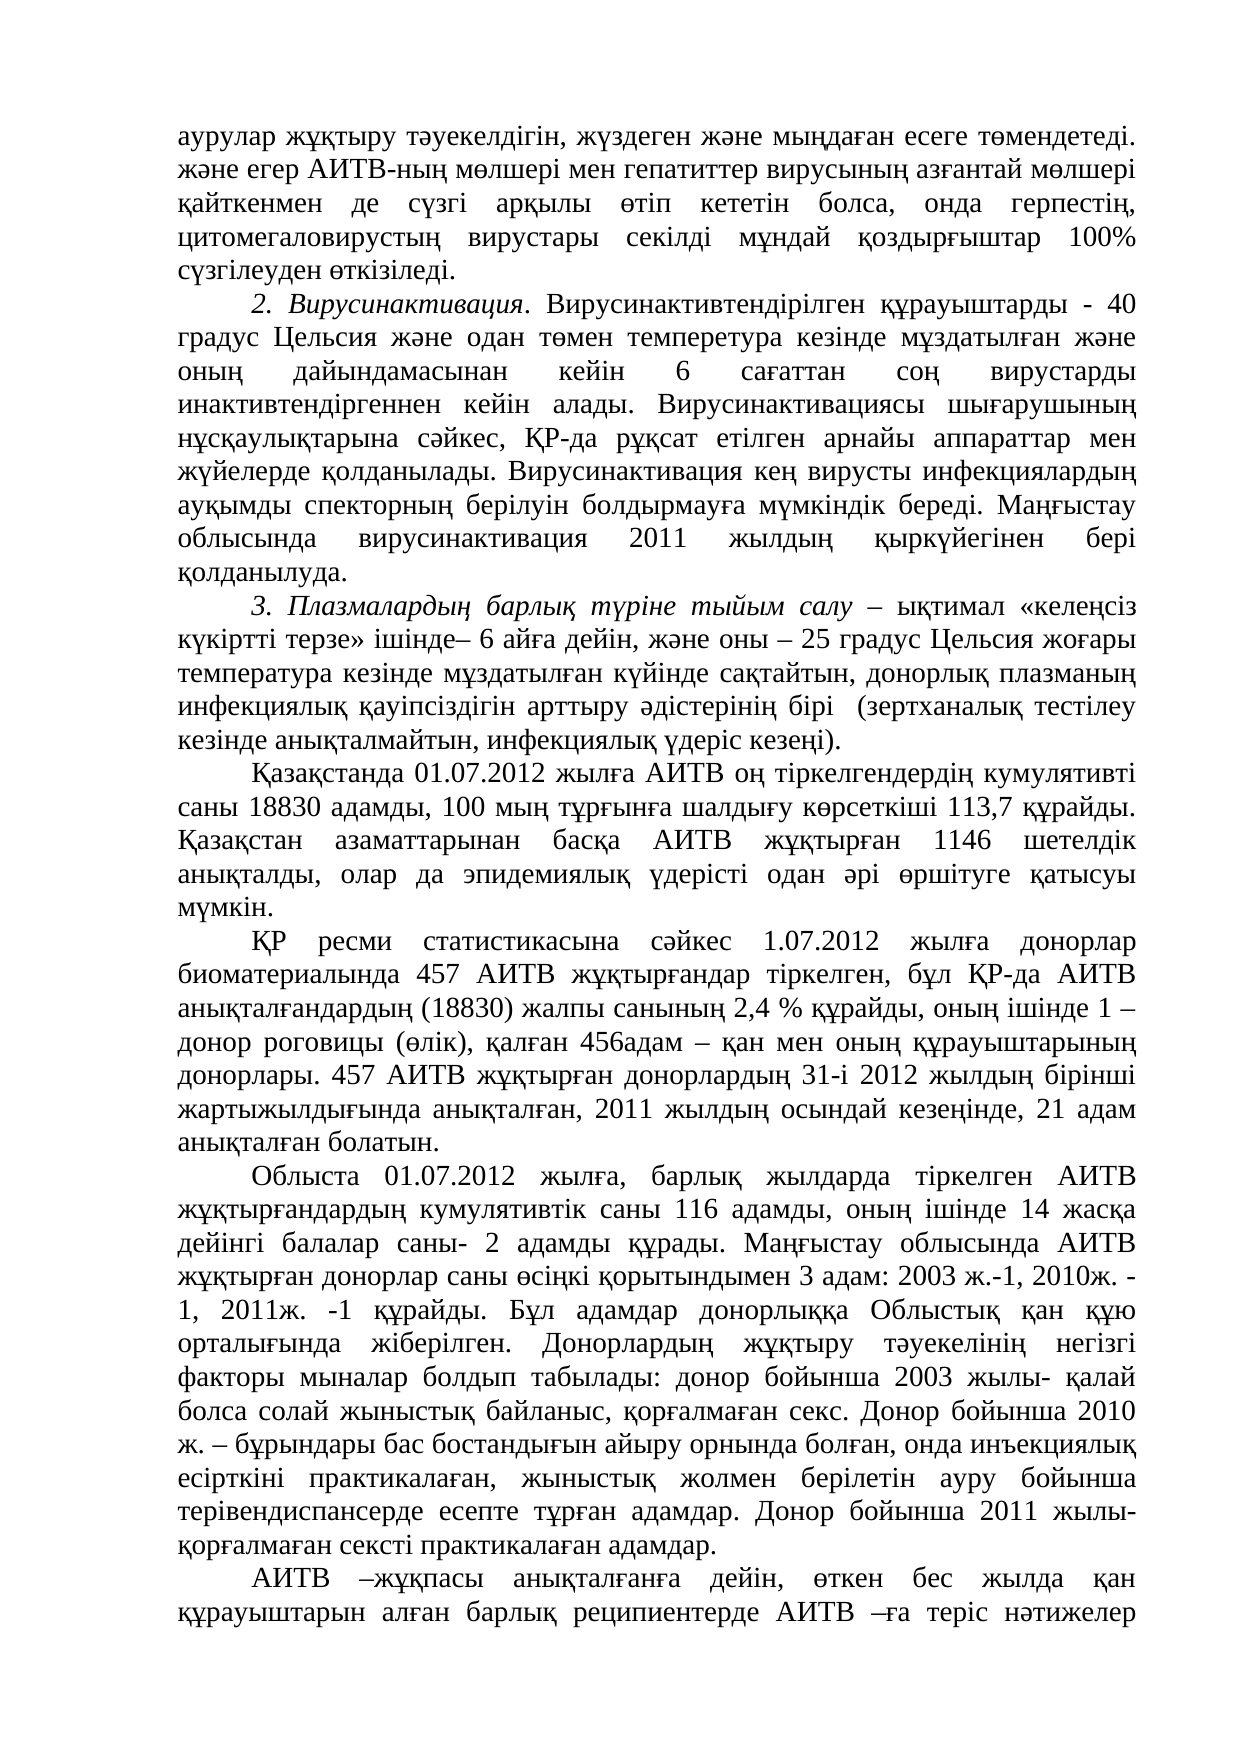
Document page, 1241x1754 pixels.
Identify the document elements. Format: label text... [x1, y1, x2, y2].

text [177, 118, 1137, 286]
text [177, 1560, 1137, 1627]
text ҚР ресми статистикасына сәйкес 1.07.2012 жылға донорлар биоматериалында 457 АИТВ жұқтырғандар тіркелген, бұл ҚР-да АИТВ анықталғандардың (18830) жалпы санының 2,4 % құрайды, оның ішінде 1 – донор роговицы (өлік), қалған 456адам – қан мен оның құрауыштарының донорлары. 457 АИТВ жұқтырған донорлардың 31-і 2012 жылдың бірінші жартыжылдығында анықталған, 2011 жылдың осындай кезеңінде, 21 адам анықталған болатын. [177, 923, 1137, 1158]
text Облыста 01.07.2012 жылға, барлық жылдарда тіркелген АИТВ жұқтырғандардың кумулятивтік саны 116 адамды, оның ішінде 14 жасқа дейінгі балалар саны- 2 адамды құрады. Маңғыстау облысында АИТВ жұқтырған донорлар саны өсіңкі қорытындымен 3 адам: 2003 ж.-1, 2010ж. -1, 2011ж. -1 құрайды. Бұл адамдар донорлыққа Облыстық қан құю орталығында жіберілген. Донорлардың жұқтыру тәуекелінің негізгі факторы мыналар болдып табылады: донор бойынша 2003 жылы- қалай болса солай жыныстық байланыс, қорғалмаған секс. Донор бойынша 2010 ж. – бұрындары бас бостандығын айыру орнында болған, онда инъекциялық есірткіні практикалаған, жыныстық жолмен берілетін ауру бойынша терівендиспансерде есепте тұрған адамдар. Донор бойынша 2011 жылы- қорғалмаған сексті практикалаған адамдар. [177, 1158, 1137, 1560]
text 3. Плазмалардың барлық түріне тыйым салу – ықтимал «келеңсіз күкіртті терзе» ішінде– 6 айға дейін, және оны – 25 градус Цельсия жоғары температура кезінде мұздатылған күйінде сақтайтын, донорлық плазманың инфекциялық қауіпсіздігін арттыру әдістерінің бірі (зертханалық тестілеу кезінде анықталмайтын, инфекциялық үдеріс кезеңі). [177, 588, 1137, 755]
text 2. Вирусинактивация. Вирусинактивтендірілген құрауыштарды - 40 градус Цельсия және одан төмен темперетура кезінде мұздатылған және оның дайындамасынан кейін 6 сағаттан соң вирустарды инактивтендіргеннен кейін алады. Вирусинактивациясы шығарушының нұсқаулықтарына сәйкес, ҚР-да рұқсат етілген арнайы аппараттар мен жүйелерде қолданылады. Вирусинактивация кең вирусты инфекциялардың ауқымды спекторның берілуін болдырмауға мүмкіндік береді. Маңғыстау облысында вирусинактивация 2011 жылдың қыркүйегінен бері қолданылуда. [177, 286, 1137, 588]
text Қазақстанда 01.07.2012 жылға АИТВ оң тіркелгендердің кумулятивті саны 18830 адамды, 100 мың тұрғынға шалдығу көрсеткіші 113,7 құрайды. Қазақстан азаматтарынан басқа АИТВ жұқтырған 1146 шетелдік анықталды, олар да эпидемиялық үдерісті одан әрі өршітуге қатысуы мүмкін. [177, 755, 1137, 923]
